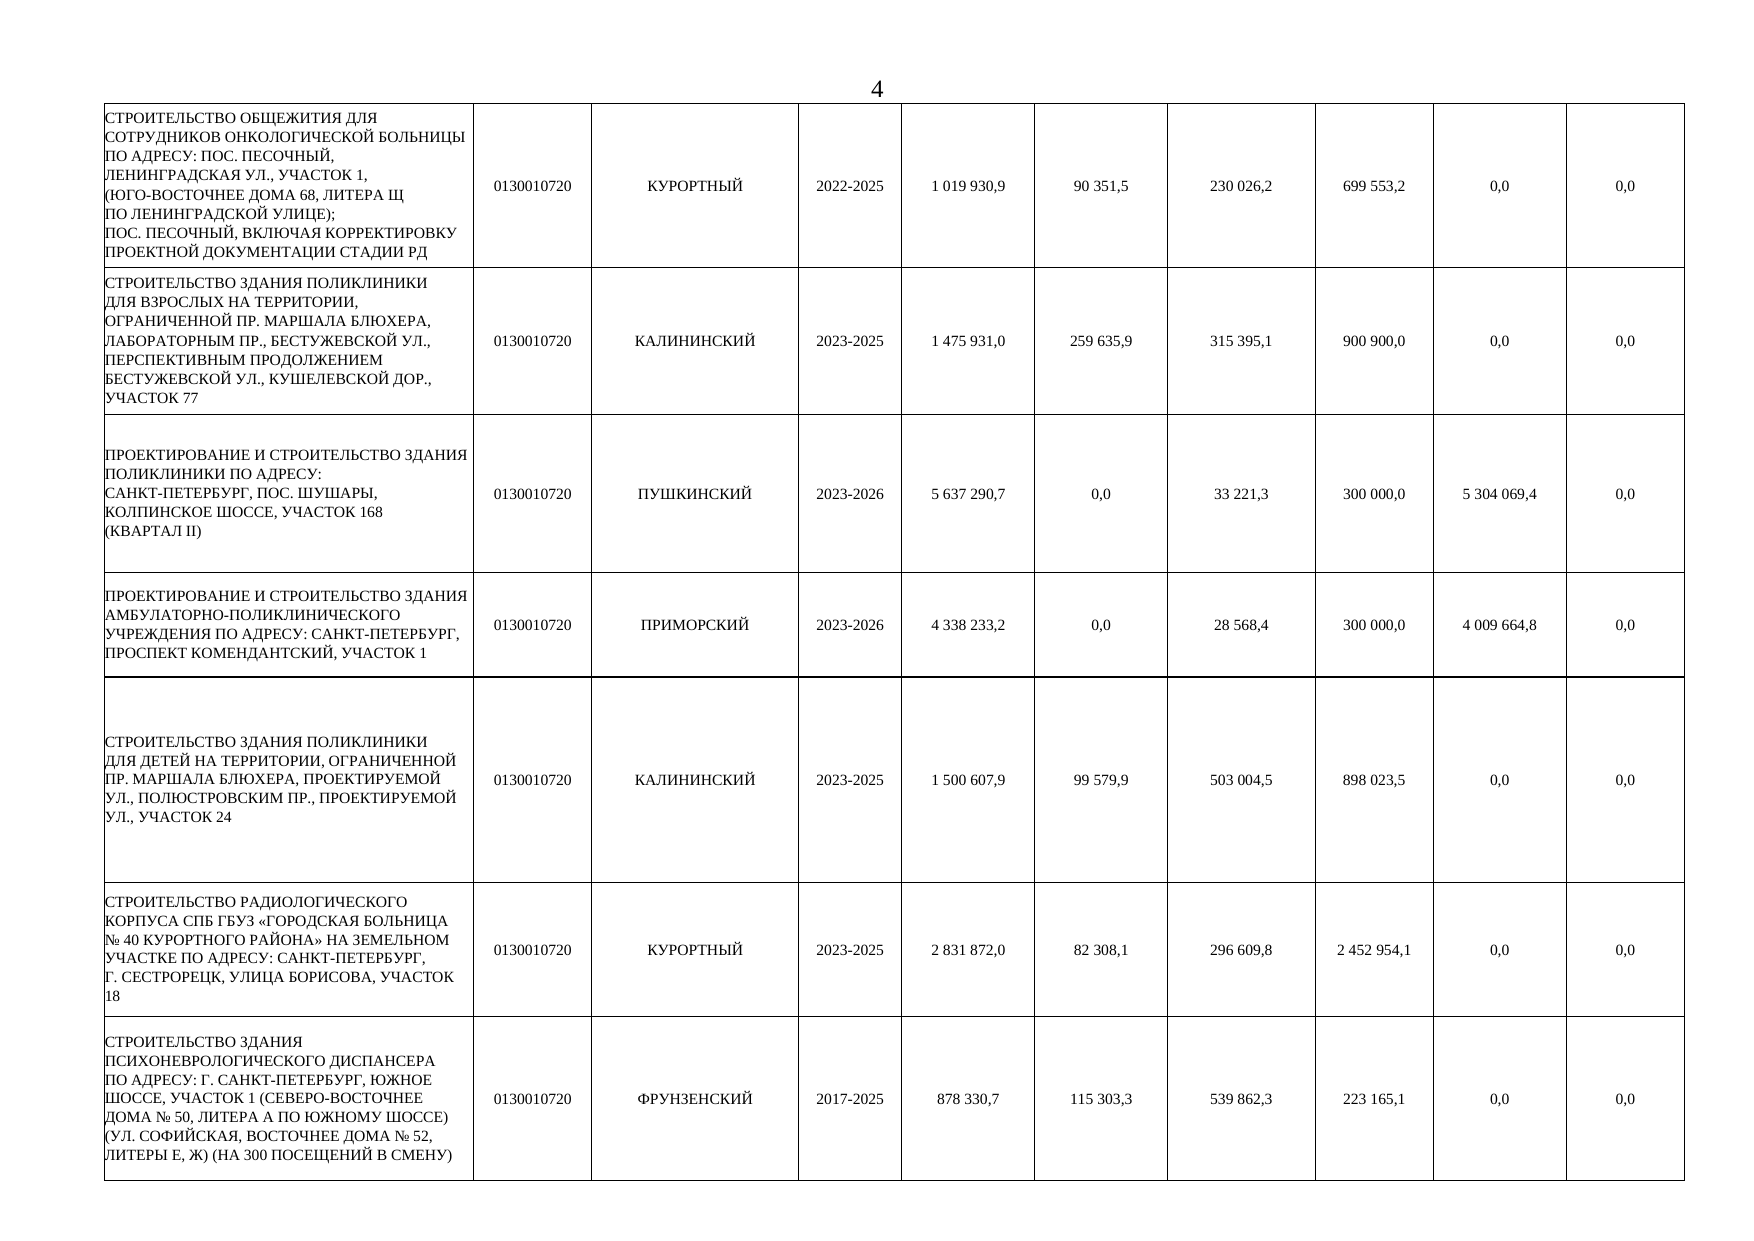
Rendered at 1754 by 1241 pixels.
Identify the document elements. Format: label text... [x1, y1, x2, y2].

table_cell 2023-2026 [799, 573, 901, 676]
table_cell 1 500 607,9 [902, 678, 1034, 882]
table_cell 900 900,0 [1316, 268, 1433, 414]
table_cell 2023-2025 [799, 678, 901, 882]
table_cell ПРОЕКТИРОВАНИЕ И СТРОИТЕЛЬСТВО ЗДАНИЯ ПОЛИКЛИНИКИ ПО АДРЕСУ: САНКТ-ПЕТЕРБУРГ, ПОС. ШУШАРЫ, КОЛПИНСКОЕ ШОССЕ, УЧАСТОК 168 (КВАРТАЛ II) [105, 415, 473, 572]
table_cell 2 831 872,0 [902, 883, 1034, 1016]
table_cell 2023-2026 [799, 415, 901, 572]
table_cell 315 395,1 [1168, 268, 1315, 414]
table_cell СТРОИТЕЛЬСТВО ЗДАНИЯ ПОЛИКЛИНИКИ ДЛЯ ДЕТЕЙ НА ТЕРРИТОРИИ, ОГРАНИЧЕННОЙ ПР. МАРШАЛА БЛЮХЕРА, ПРОЕКТИРУЕМОЙ УЛ., ПОЛЮСТРОВСКИМ ПР., ПРОЕКТИРУЕМОЙ УЛ., УЧАСТОК 24 [105, 678, 473, 882]
table_cell 1 475 931,0 [902, 268, 1034, 414]
table_cell 0,0 [1567, 573, 1684, 676]
table_cell 503 004,5 [1168, 678, 1315, 882]
table_cell 4 338 233,2 [902, 573, 1034, 676]
table_cell 0130010720 [474, 268, 591, 414]
table_cell 259 635,9 [1035, 268, 1167, 414]
table_cell 2023-2025 [799, 883, 901, 1016]
table_cell 0,0 [1567, 1017, 1684, 1180]
table_cell 2 452 954,1 [1316, 883, 1433, 1016]
table_cell 2023-2025 [799, 268, 901, 414]
table_cell 2022-2025 [799, 104, 901, 267]
table_cell 230 026,2 [1168, 104, 1315, 267]
table_cell 898 023,5 [1316, 678, 1433, 882]
table_cell 0,0 [1567, 678, 1684, 882]
table_cell 878 330,7 [902, 1017, 1034, 1180]
table_cell КАЛИНИНСКИЙ [592, 678, 798, 882]
table_cell 0,0 [1035, 415, 1167, 572]
table_cell ПРОЕКТИРОВАНИЕ И СТРОИТЕЛЬСТВО ЗДАНИЯ АМБУЛАТОРНО-ПОЛИКЛИНИЧЕСКОГО УЧРЕЖДЕНИЯ ПО АДРЕСУ: САНКТ-ПЕТЕРБУРГ, ПРОСПЕКТ КОМЕНДАНТСКИЙ, УЧАСТОК 1 [105, 573, 473, 676]
table_cell СТРОИТЕЛЬСТВО РАДИОЛОГИЧЕСКОГО КОРПУСА СПБ ГБУЗ «ГОРОДСКАЯ БОЛЬНИЦА № 40 КУРОРТНОГО РАЙОНА» НА ЗЕМЕЛЬНОМ УЧАСТКЕ ПО АДРЕСУ: САНКТ-ПЕТЕРБУРГ, Г. СЕСТРОРЕЦК, УЛИЦА БОРИСОВА, УЧАСТОК 18 [105, 883, 473, 1016]
table_cell 223 165,1 [1316, 1017, 1433, 1180]
table_cell 296 609,8 [1168, 883, 1315, 1016]
table_cell 0,0 [1035, 573, 1167, 676]
table_cell 0130010720 [474, 573, 591, 676]
table_cell 1 019 930,9 [902, 104, 1034, 267]
table_cell 0,0 [1567, 883, 1684, 1016]
table_cell 0,0 [1434, 104, 1566, 267]
table_cell 0130010720 [474, 678, 591, 882]
table_cell 82 308,1 [1035, 883, 1167, 1016]
table_cell 5 304 069,4 [1434, 415, 1566, 572]
table_cell 0130010720 [474, 1017, 591, 1180]
table_cell 300 000,0 [1316, 415, 1433, 572]
table_cell 0,0 [1434, 678, 1566, 882]
table_cell 0130010720 [474, 883, 591, 1016]
table_cell СТРОИТЕЛЬСТВО ОБЩЕЖИТИЯ ДЛЯ СОТРУДНИКОВ ОНКОЛОГИЧЕСКОЙ БОЛЬНИЦЫ ПО АДРЕСУ: ПОС. ПЕСОЧНЫЙ, ЛЕНИНГРАДСКАЯ УЛ., УЧАСТОК 1, (ЮГО-ВОСТОЧНЕЕ ДОМА 68, ЛИТЕРА Щ ПО ЛЕНИНГРАДСКОЙ УЛИЦЕ); ПОС. ПЕСОЧНЫЙ, ВКЛЮЧАЯ КОРРЕКТИРОВКУ ПРОЕКТНОЙ ДОКУМЕНТАЦИИ СТАДИИ РД [105, 104, 473, 267]
table_cell ПРИМОРСКИЙ [592, 573, 798, 676]
table_cell 2017-2025 [799, 1017, 901, 1180]
table_cell 90 351,5 [1035, 104, 1167, 267]
table_cell 5 637 290,7 [902, 415, 1034, 572]
table_cell КУРОРТНЫЙ [592, 104, 798, 267]
table_cell 539 862,3 [1168, 1017, 1315, 1180]
table_cell ПУШКИНСКИЙ [592, 415, 798, 572]
table_cell СТРОИТЕЛЬСТВО ЗДАНИЯ ПСИХОНЕВРОЛОГИЧЕСКОГО ДИСПАНСЕРА ПО АДРЕСУ: Г. САНКТ-ПЕТЕРБУРГ, ЮЖНОЕ ШОССЕ, УЧАСТОК 1 (СЕВЕРО-ВОСТОЧНЕЕ ДОМА № 50, ЛИТЕРА А ПО ЮЖНОМУ ШОССЕ) (УЛ. СОФИЙСКАЯ, ВОСТОЧНЕЕ ДОМА № 52, ЛИТЕРЫ Е, Ж) (НА 300 ПОСЕЩЕНИЙ В СМЕНУ) [105, 1017, 473, 1180]
table_cell 0,0 [1434, 883, 1566, 1016]
table_cell КАЛИНИНСКИЙ [592, 268, 798, 414]
table_cell 28 568,4 [1168, 573, 1315, 676]
table_cell 0130010720 [474, 415, 591, 572]
table_cell 699 553,2 [1316, 104, 1433, 267]
table_cell КУРОРТНЫЙ [592, 883, 798, 1016]
table_cell СТРОИТЕЛЬСТВО ЗДАНИЯ ПОЛИКЛИНИКИ ДЛЯ ВЗРОСЛЫХ НА ТЕРРИТОРИИ, ОГРАНИЧЕННОЙ ПР. МАРШАЛА БЛЮХЕРА, ЛАБОРАТОРНЫМ ПР., БЕСТУЖЕВСКОЙ УЛ., ПЕРСПЕКТИВНЫМ ПРОДОЛЖЕНИЕМ БЕСТУЖЕВСКОЙ УЛ., КУШЕЛЕВСКОЙ ДОР., УЧАСТОК 77 [105, 268, 473, 414]
table_cell 0,0 [1567, 268, 1684, 414]
table_cell 300 000,0 [1316, 573, 1433, 676]
table_cell 0130010720 [474, 104, 591, 267]
table_cell 99 579,9 [1035, 678, 1167, 882]
table_cell 33 221,3 [1168, 415, 1315, 572]
table_cell ФРУНЗЕНСКИЙ [592, 1017, 798, 1180]
table_cell 115 303,3 [1035, 1017, 1167, 1180]
table_cell 0,0 [1434, 1017, 1566, 1180]
table_cell 4 009 664,8 [1434, 573, 1566, 676]
table_cell 0,0 [1434, 268, 1566, 414]
table_cell 0,0 [1567, 415, 1684, 572]
table_cell 0,0 [1567, 104, 1684, 267]
